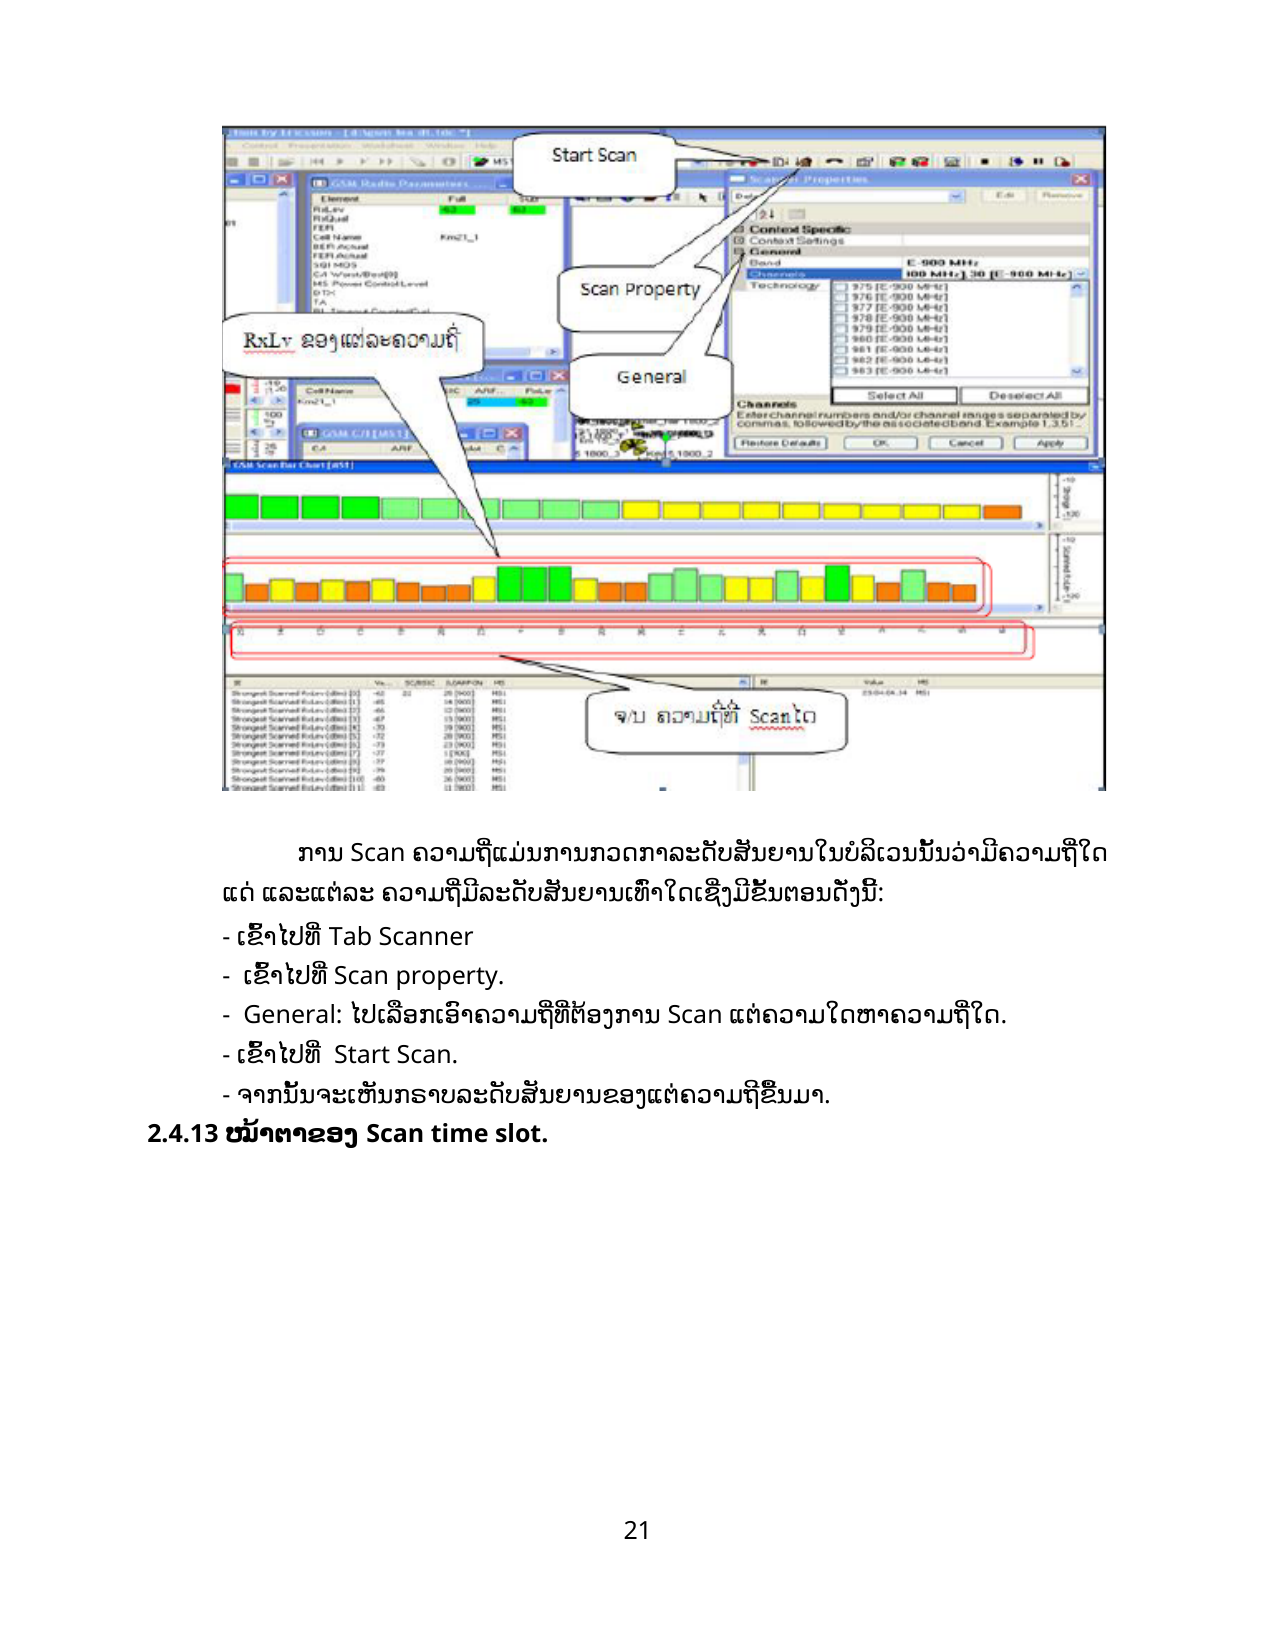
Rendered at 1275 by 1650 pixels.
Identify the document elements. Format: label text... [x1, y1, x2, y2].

text - ເຂົ້າໄປທີ່ Start Scan. [147, 1037, 1128, 1071]
text - ຈາກນັ້ນຈະເຫັນກຣາບລະດັບສັນຍານຂອງແຕ່ຄວາມຖີຂື້ນມາ. [147, 1077, 1128, 1111]
text - ເຂົ້າໄປທີ່ Tab Scanner [147, 918, 1128, 952]
text ການ Scan ຄວາມຖີ່ແມ່ນການກວດກາລະດັບສັນຍານໃນບໍລິເວນນັ້ນວ່າມີຄວາມຖີ່ໃດແດ່ ແລະແຕ່ລະ ຄວາມຖີ່ມີລະດັບສັນຍານເທົ່າໃດເຊີ່ງມີຂັ້ນຕອນດັ່ງນີ້: [222, 835, 1128, 913]
text 2.4.13 ໝ້າຕາຂອງ Scan time slot. [147, 1116, 1128, 1150]
text - ເຂົ້າໄປທີ່ Scan property. [147, 957, 1128, 992]
text - General: ໄປເລືອກເອົາຄວາມຖີ່ທີ່ຕ້ອງການ Scan ແຕ່ຄວາມໃດຫາຄວາມຖີ່ໃດ. [147, 997, 1128, 1031]
picture [222, 123, 1107, 791]
